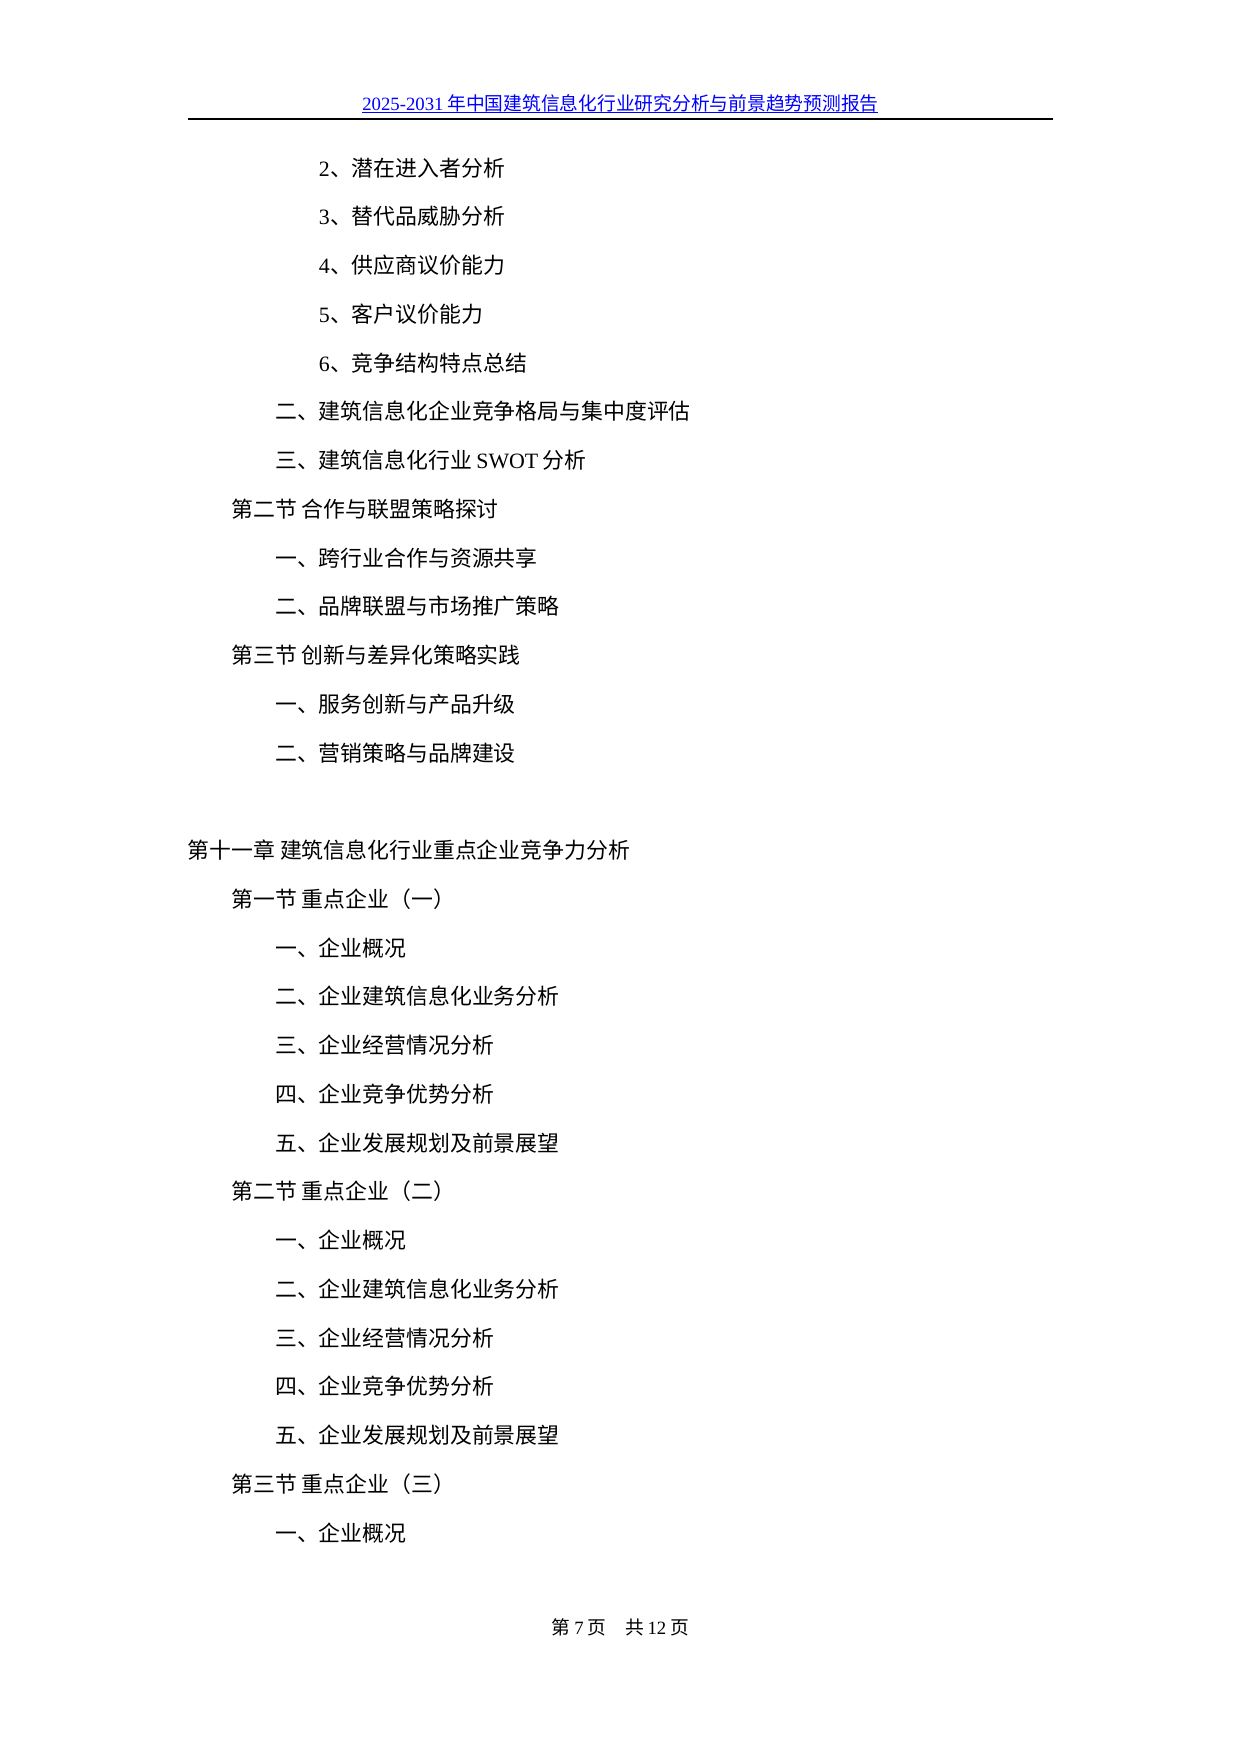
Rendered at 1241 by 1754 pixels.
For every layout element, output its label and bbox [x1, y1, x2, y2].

text [187, 150, 1053, 1548]
